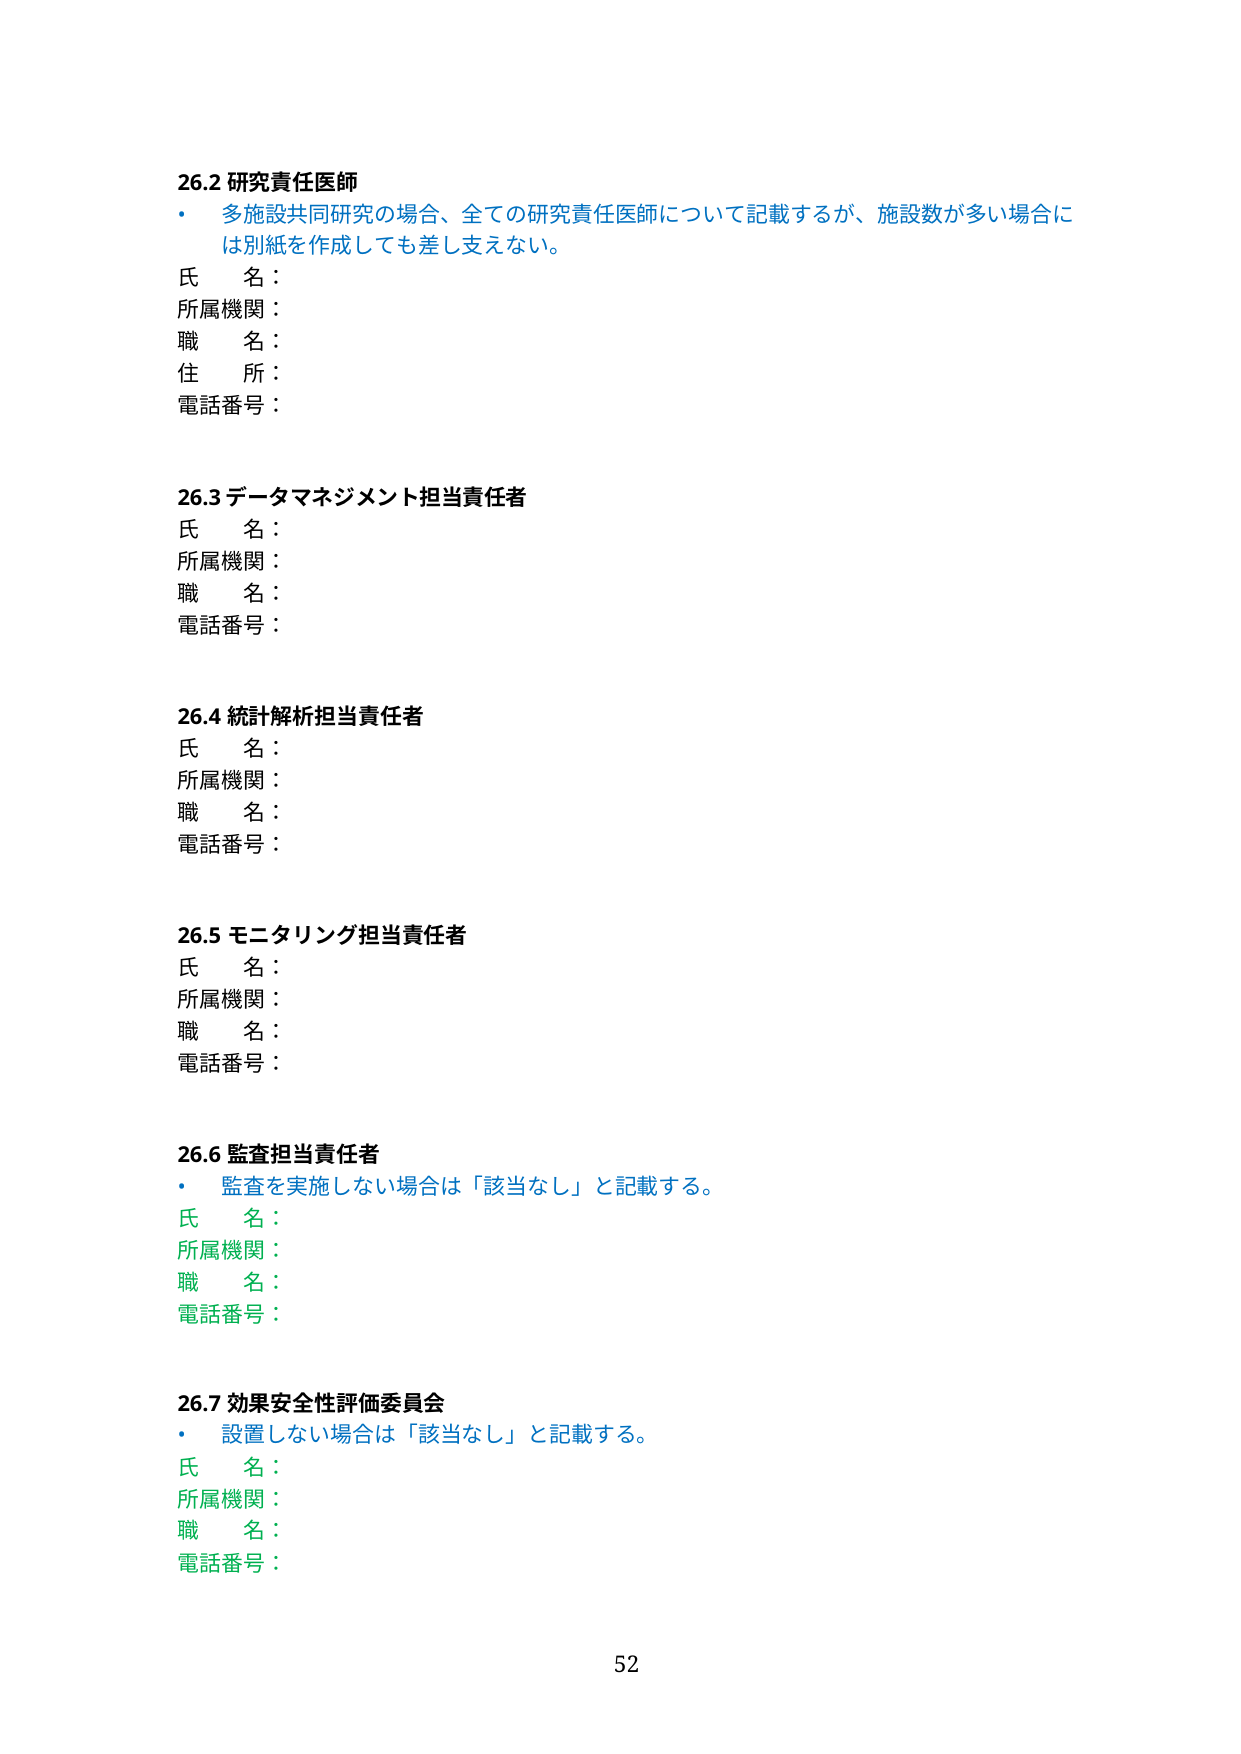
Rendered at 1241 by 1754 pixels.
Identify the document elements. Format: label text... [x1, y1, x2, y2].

text 所属機関： [177, 544, 1076, 575]
text 電話番号： [177, 388, 1076, 420]
text 職 名： [177, 1014, 1076, 1046]
text 氏 名： [177, 1449, 1076, 1481]
text 氏 名： [177, 260, 1076, 292]
list 設置しない場合は「該当なし」と記載する。 [177, 1417, 1076, 1449]
text 所属機関： [177, 763, 1076, 794]
text 電話番号： [177, 1046, 1076, 1078]
text 所属機関： [177, 1233, 1076, 1265]
text 26.2 研究責任医師 [177, 164, 1076, 196]
list 多施設共同研究の場合、全ての研究責任医師について記載するが、施設数が多い場合には別紙を作成しても差し支えない。 [177, 197, 1076, 260]
text 26.3データマネジメント担当責任者 [177, 479, 1076, 511]
text 住 所： [177, 356, 1076, 388]
text 電話番号： [177, 827, 1076, 858]
text 氏 名： [177, 512, 1076, 543]
text 26.5 モニタリング担当責任者 [177, 918, 1076, 950]
text 26.7 効果安全性評価委員会 [177, 1386, 1076, 1417]
text 氏 名： [177, 731, 1076, 763]
text 職 名： [177, 795, 1076, 827]
text 職 名： [177, 324, 1076, 356]
text 所属機関： [177, 1482, 1076, 1513]
text 所属機関： [177, 292, 1076, 324]
text 氏 名： [177, 1201, 1076, 1233]
text 職 名： [177, 576, 1076, 607]
text 職 名： [177, 1513, 1076, 1545]
text 電話番号： [177, 1546, 1076, 1577]
text 電話番号： [177, 608, 1076, 639]
list 監査を実施しない場合は「該当なし」と記載する。 [177, 1169, 1076, 1201]
text 所属機関： [177, 982, 1076, 1014]
text 26.4 統計解析担当責任者 [177, 699, 1076, 731]
text 職 名： [177, 1265, 1076, 1297]
text 電話番号： [177, 1297, 1076, 1329]
text 氏 名： [177, 950, 1076, 982]
text 26.6 監査担当責任者 [177, 1137, 1076, 1169]
